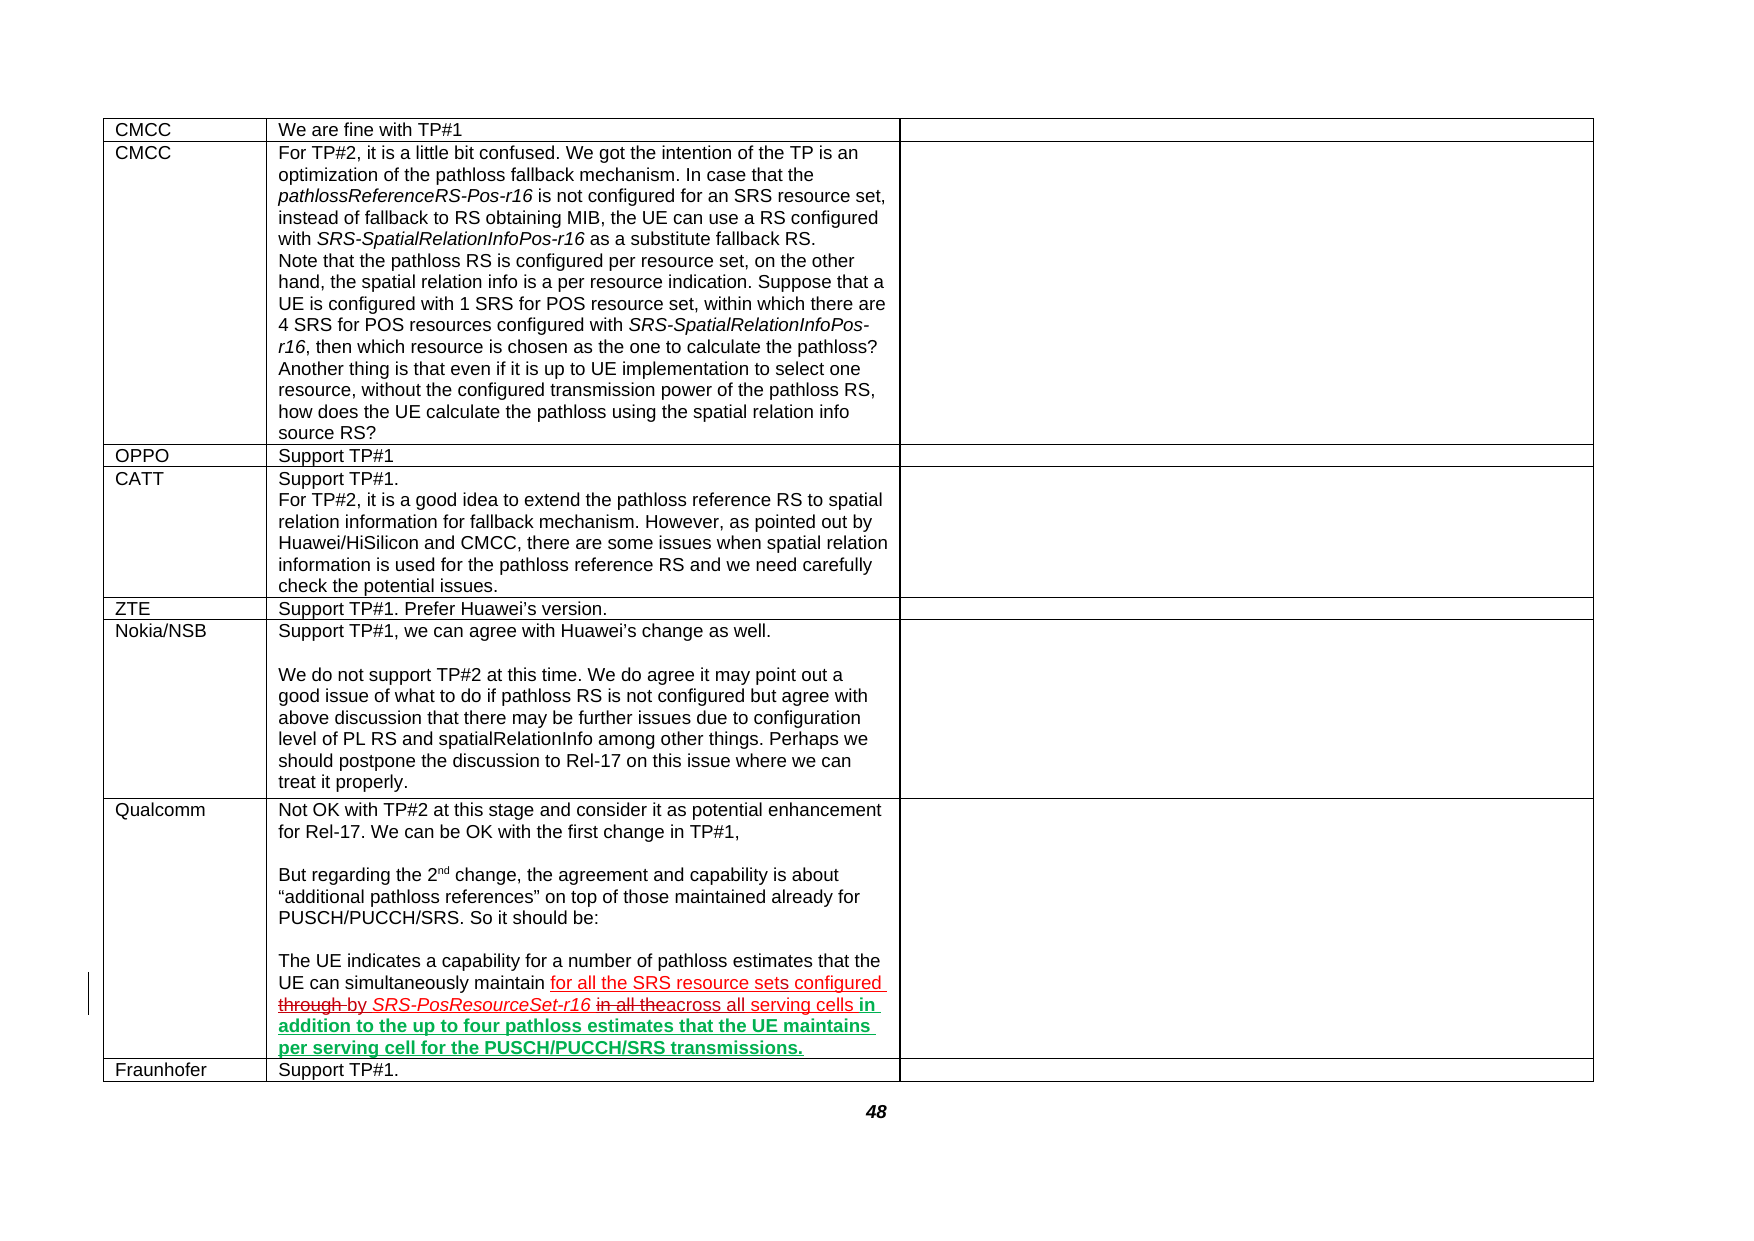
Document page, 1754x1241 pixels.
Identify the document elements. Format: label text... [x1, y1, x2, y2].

table_cell [901, 445, 1593, 466]
table_cell [901, 598, 1593, 619]
table_cell [901, 1059, 1593, 1081]
table_cell CATT [104, 467, 266, 597]
table_cell OPPO [104, 445, 266, 466]
table_cell Support TP#1, we can agree with Huawei’s change as well. We do not support TP#2 at this time. We do agree it may point out a good issue of what to do if pathloss RS is not configured but agree with above discussion that there may be further issues due to configuration level of PL RS and spatialRelationInfo among other things. Perhaps we should postpone the discussion to Rel-17 on this issue where we can treat it properly. [267, 620, 899, 798]
table_cell Support TP#1 [267, 445, 899, 466]
table_cell Support TP#1. [267, 1059, 899, 1081]
table_cell [901, 467, 1593, 597]
table_cell [901, 799, 1593, 1058]
table_cell Fraunhofer [104, 1059, 266, 1081]
table_cell Support TP#1. For TP#2, it is a good idea to extend the pathloss reference RS to spatial relation information for fallback mechanism. However, as pointed out by Huawei/HiSilicon and CMCC, there are some issues when spatial relation information is used for the pathloss reference RS and we need carefully check the potential issues. [267, 467, 899, 597]
table_cell Nokia/NSB [104, 620, 266, 798]
table_cell CMCC [104, 142, 266, 444]
table_cell CMCC [104, 119, 266, 141]
table_cell [901, 620, 1593, 798]
table_cell For TP#2, it is a little bit confused. We got the intention of the TP is an optimization of the pathloss fallback mechanism. In case that the pathlossReferenceRS-Pos-r16 is not configured for an SRS resource set, instead of fallback to RS obtaining MIB, the UE can use a RS configured with SRS-SpatialRelationInfoPos-r16 as a substitute fallback RS. Note that the pathloss RS is configured per resource set, on the other hand, the spatial relation info is a per resource indication. Suppose that a UE is configured with 1 SRS for POS resource set, within which there are 4 SRS for POS resources configured with SRS-SpatialRelationInfoPos-r16, then which resource is chosen as the one to calculate the pathloss? Another thing is that even if it is up to UE implementation to select one resource, without the configured transmission power of the pathloss RS, how does the UE calculate the pathloss using the spatial relation info source RS? [267, 142, 899, 444]
table_cell [901, 142, 1593, 444]
table_cell [901, 119, 1593, 141]
table_cell Not OK with TP#2 at this stage and consider it as potential enhancement for Rel-17. We can be OK with the first change in TP#1, But regarding the 2nd change, the agreement and capability is about “additional pathloss references” on top of those maintained already for PUSCH/PUCCH/SRS. So it should be: The UE indicates a capability for a number of pathloss estimates that the UE can simultaneously maintain for all the SRS resource set configured SRS-PosResourceSet-r16 serving cells in addition to the up to four pathloss estimates that the UE maintains per serving cell for the PUSCH/PUCCH/SRS transmissions. [267, 799, 899, 1058]
table_cell Qualcomm [104, 799, 266, 1058]
table_cell We are fine with TP#1 [267, 119, 899, 141]
table_cell ZTE [104, 598, 266, 619]
table_cell Support TP#1. Prefer Huawei’s version. [267, 598, 899, 619]
